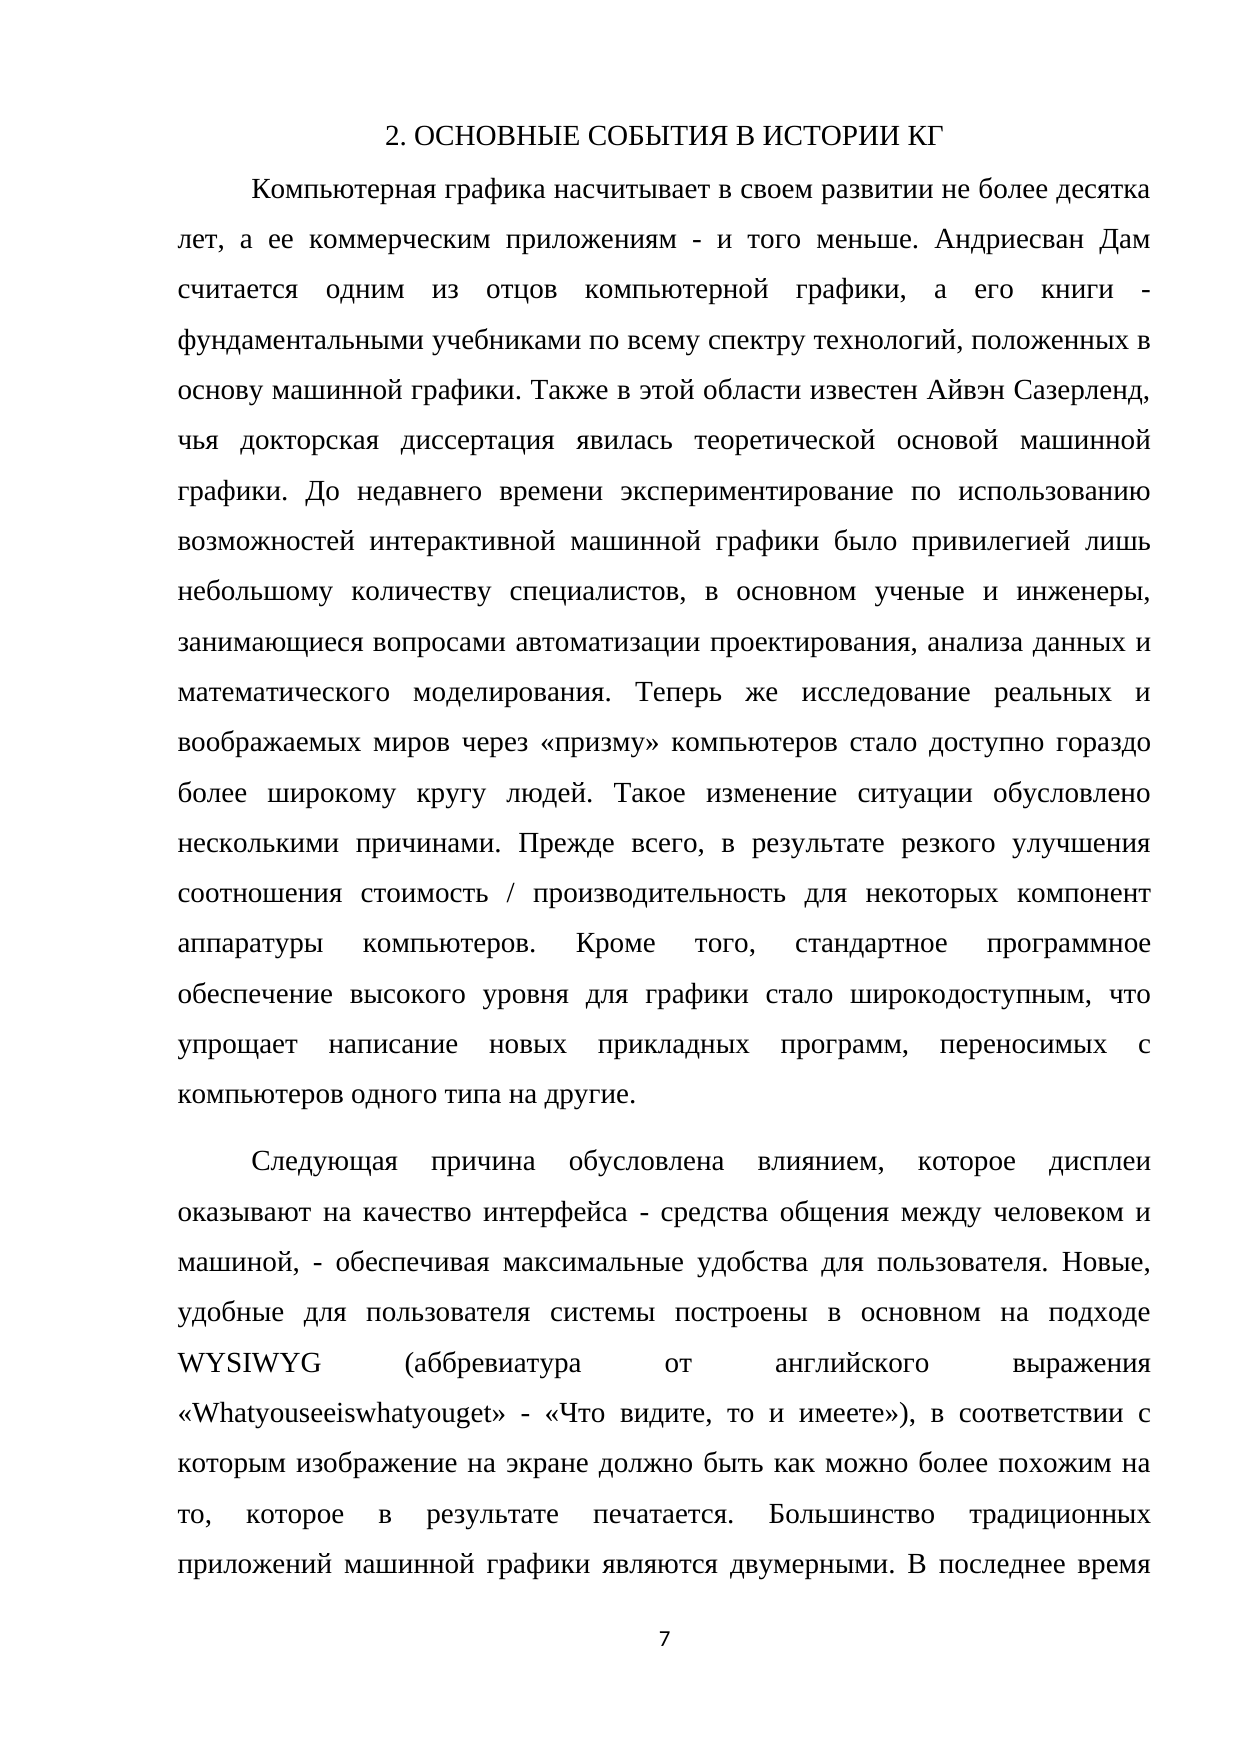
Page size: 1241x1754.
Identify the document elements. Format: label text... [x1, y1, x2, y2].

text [177, 1143, 1152, 1579]
text 2. ОСНОВНЫЕ СОБЫТИЯ В ИСТОРИИ КГ [177, 118, 1152, 152]
text Компьютерная графика насчитывает в своем развитии не более десятка лет, а ее коммерческим приложениям - и того меньше. Андриесван Дам считается одним из отцов компьютерной графики, а его книги - фундаментальными учебниками по всему спектру технологий, положенных в основу машинной графики. Также в этой области известен Айвэн Сазерленд, чья докторская диссертация явилась теоретической основой машинной графики. До недавнего времени экспериментирование по использованию возможностей интерактивной машинной графики было привилегией лишь небольшому количеству специалистов, в основном ученые и инженеры, занимающиеся вопросами автоматизации проектирования, анализа данных и математического моделирования. Теперь же исследование реальных и воображаемых миров через «призму» компьютеров стало доступно гораздо более широкому кругу людей. Такое изменение ситуации обусловлено несколькими причинами. Прежде всего, в результате резкого улучшения соотношения стоимость / производительность для некоторых компонент аппаратуры компьютеров. Кроме того, стандартное программное обеспечение высокого уровня для графики стало широкодоступным, что упрощает написание новых прикладных программ, переносимых с компьютеров одного типа на другие. [177, 171, 1152, 1110]
